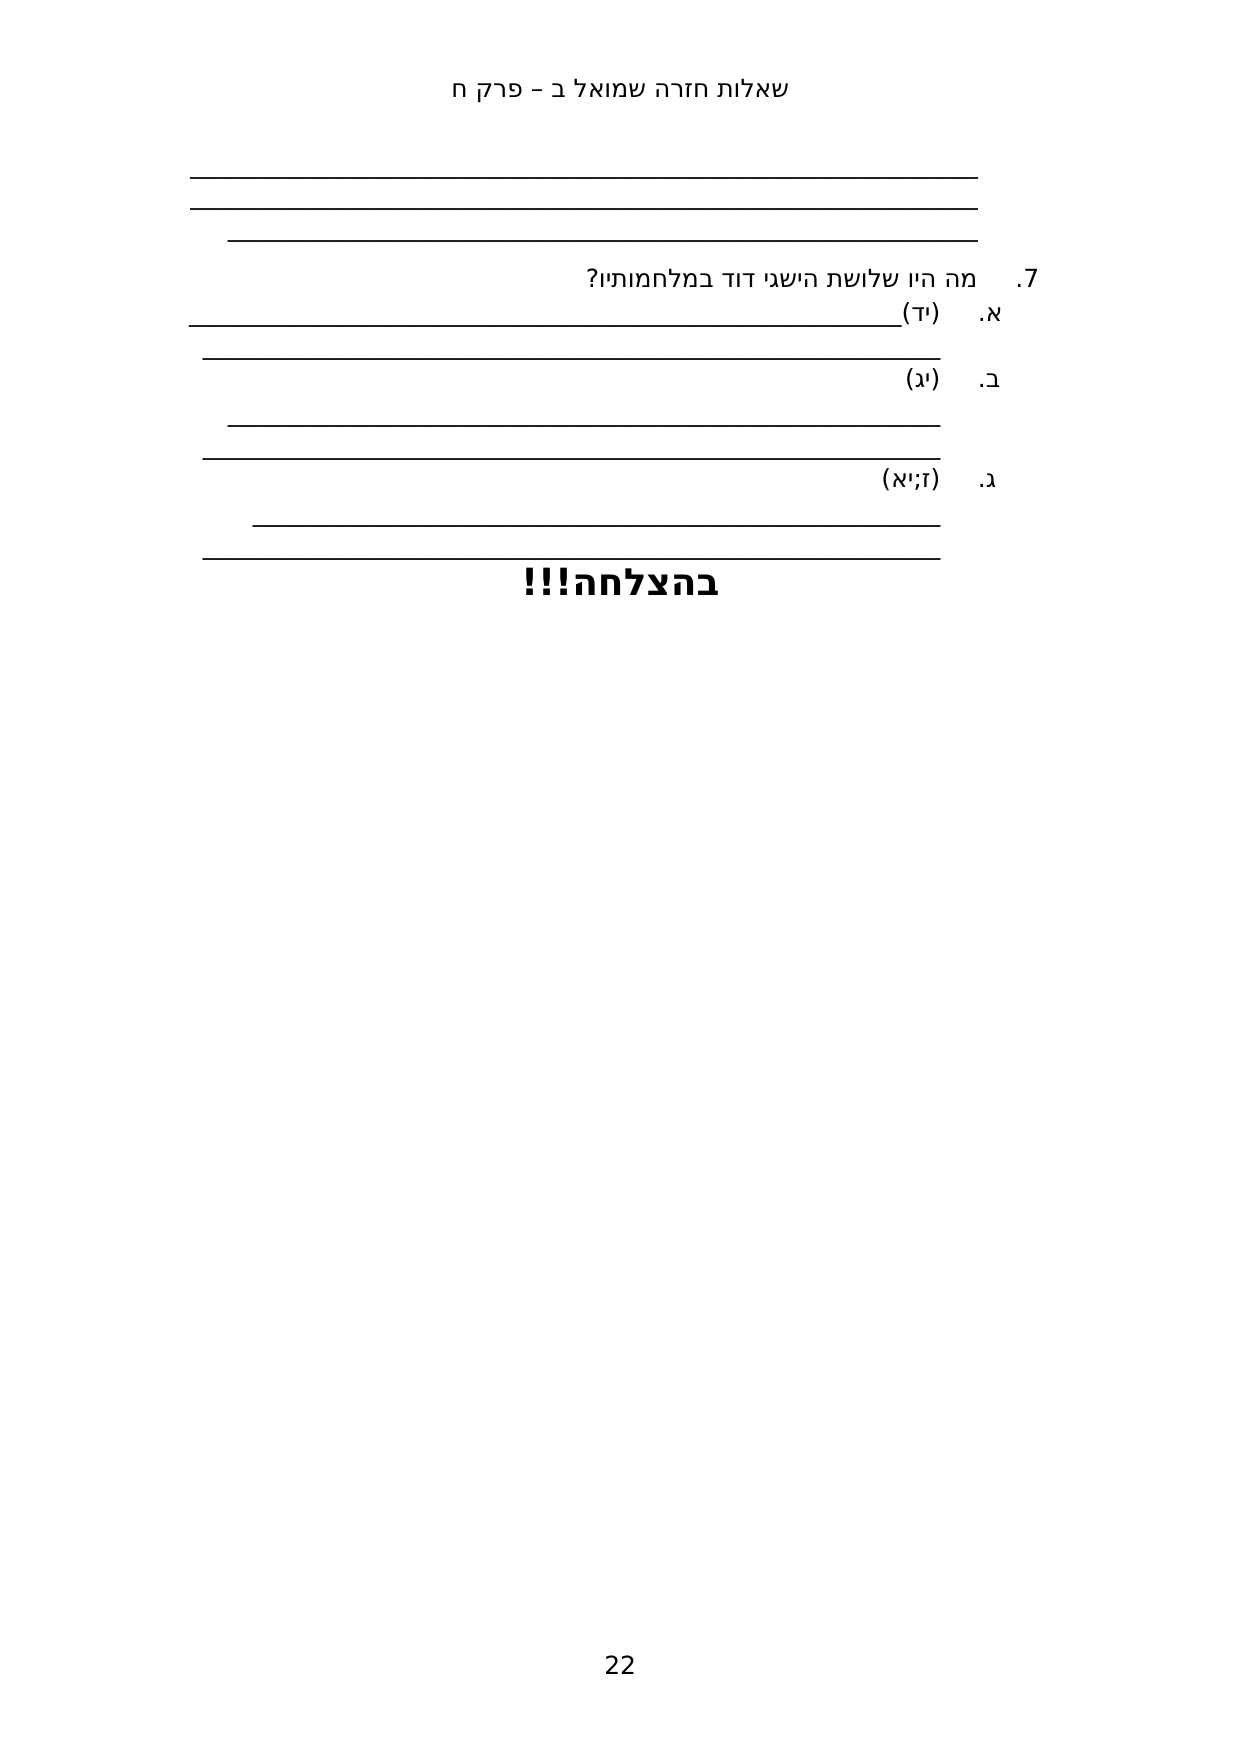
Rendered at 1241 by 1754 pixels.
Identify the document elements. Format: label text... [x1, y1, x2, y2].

text בהצלחה!!! [187, 561, 1053, 605]
list (ז;יא) _______________________________________________________ ___________________________________________________________ [187, 461, 978, 561]
list (יד)_________________________________________________________ ___________________________________________________________ [187, 294, 978, 361]
list (יג) _________________________________________________________ ___________________________________________________________ [187, 361, 978, 461]
list מה היו שלושת הישגי דוד במלחמותיו? [187, 261, 1015, 294]
